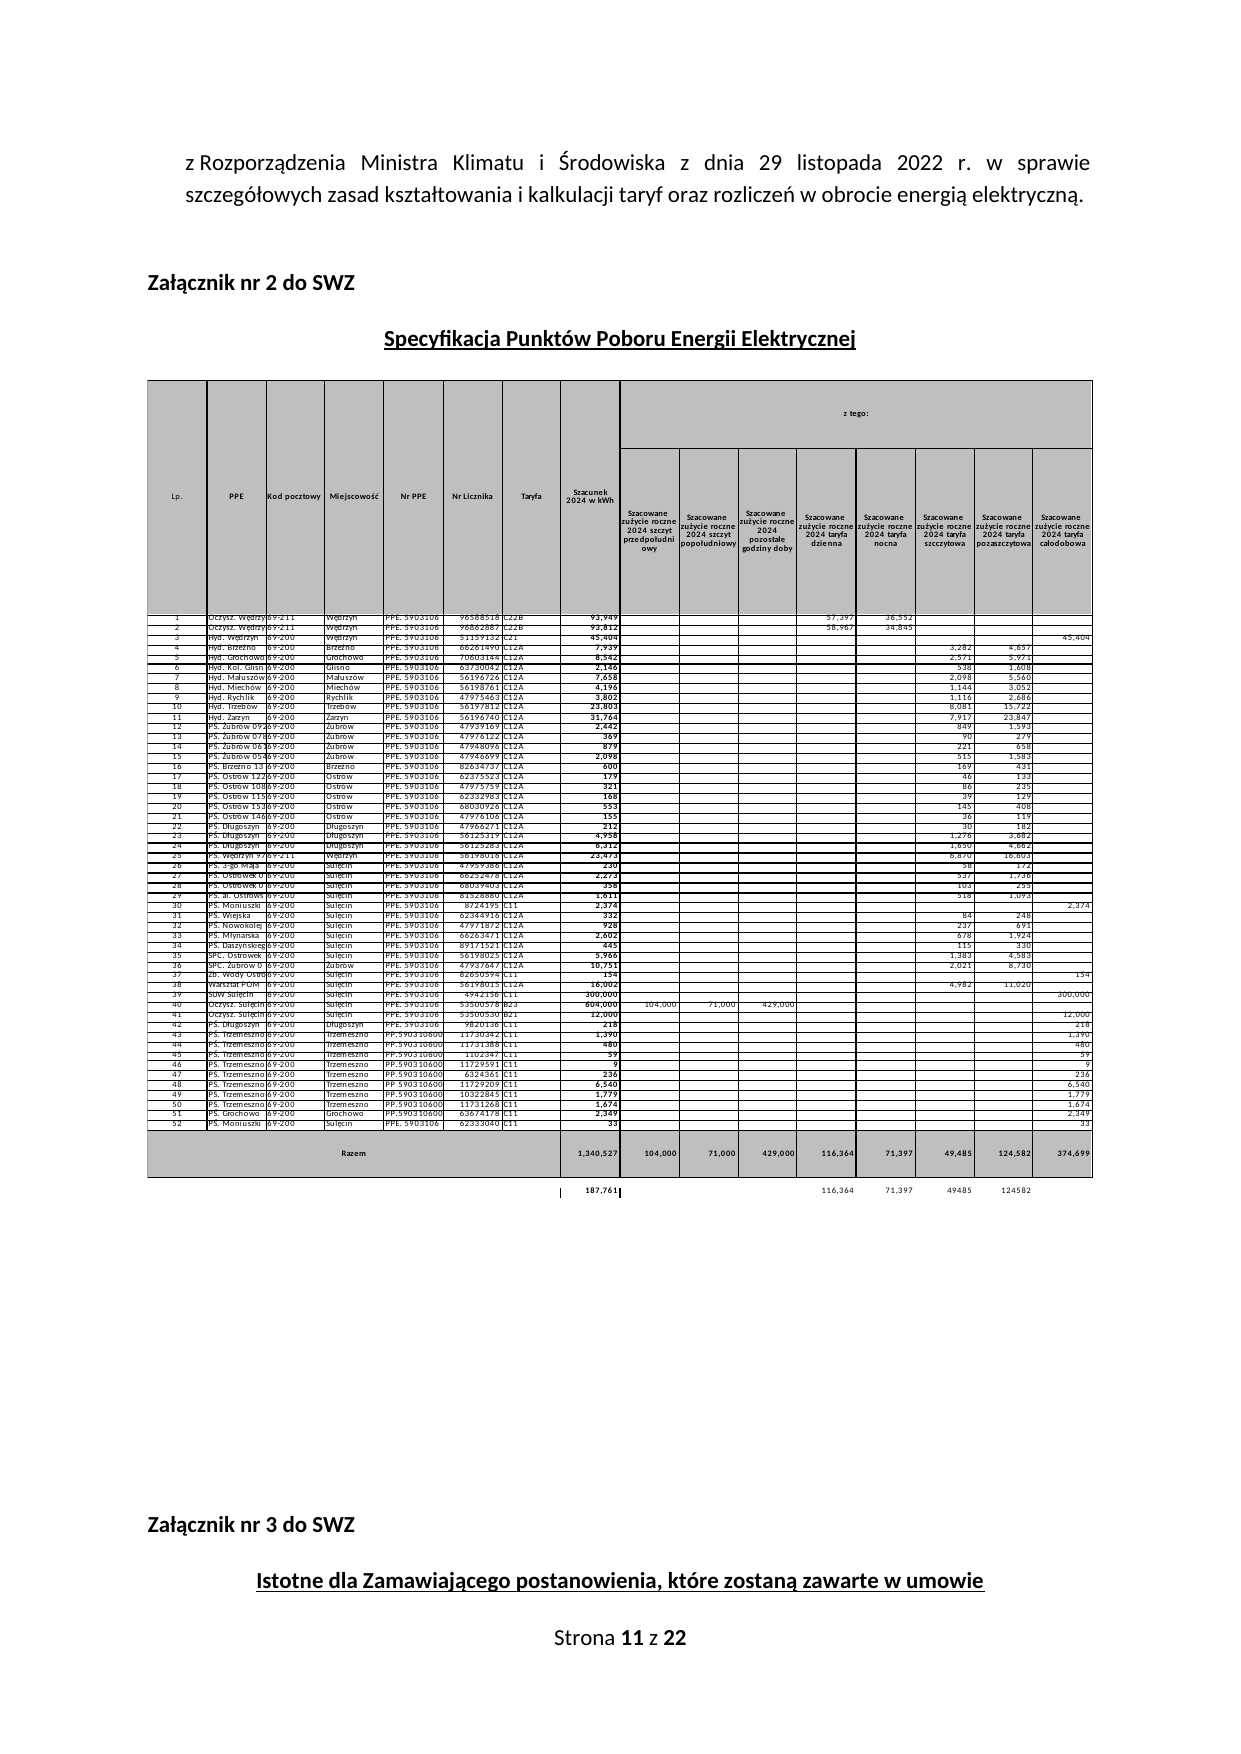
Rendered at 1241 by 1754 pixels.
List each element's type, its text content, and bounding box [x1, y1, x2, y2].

text Istotne dla Zamawiającego postanowienia, które zostaną zawarte w umowie [148, 1566, 1093, 1594]
text Załącznik nr 2 do SWZ [148, 268, 1093, 296]
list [148, 148, 1093, 208]
text Załącznik nr 3 do SWZ [148, 1510, 1093, 1538]
text Specyfikacja Punktów Poboru Energii Elektrycznej [148, 324, 1093, 352]
